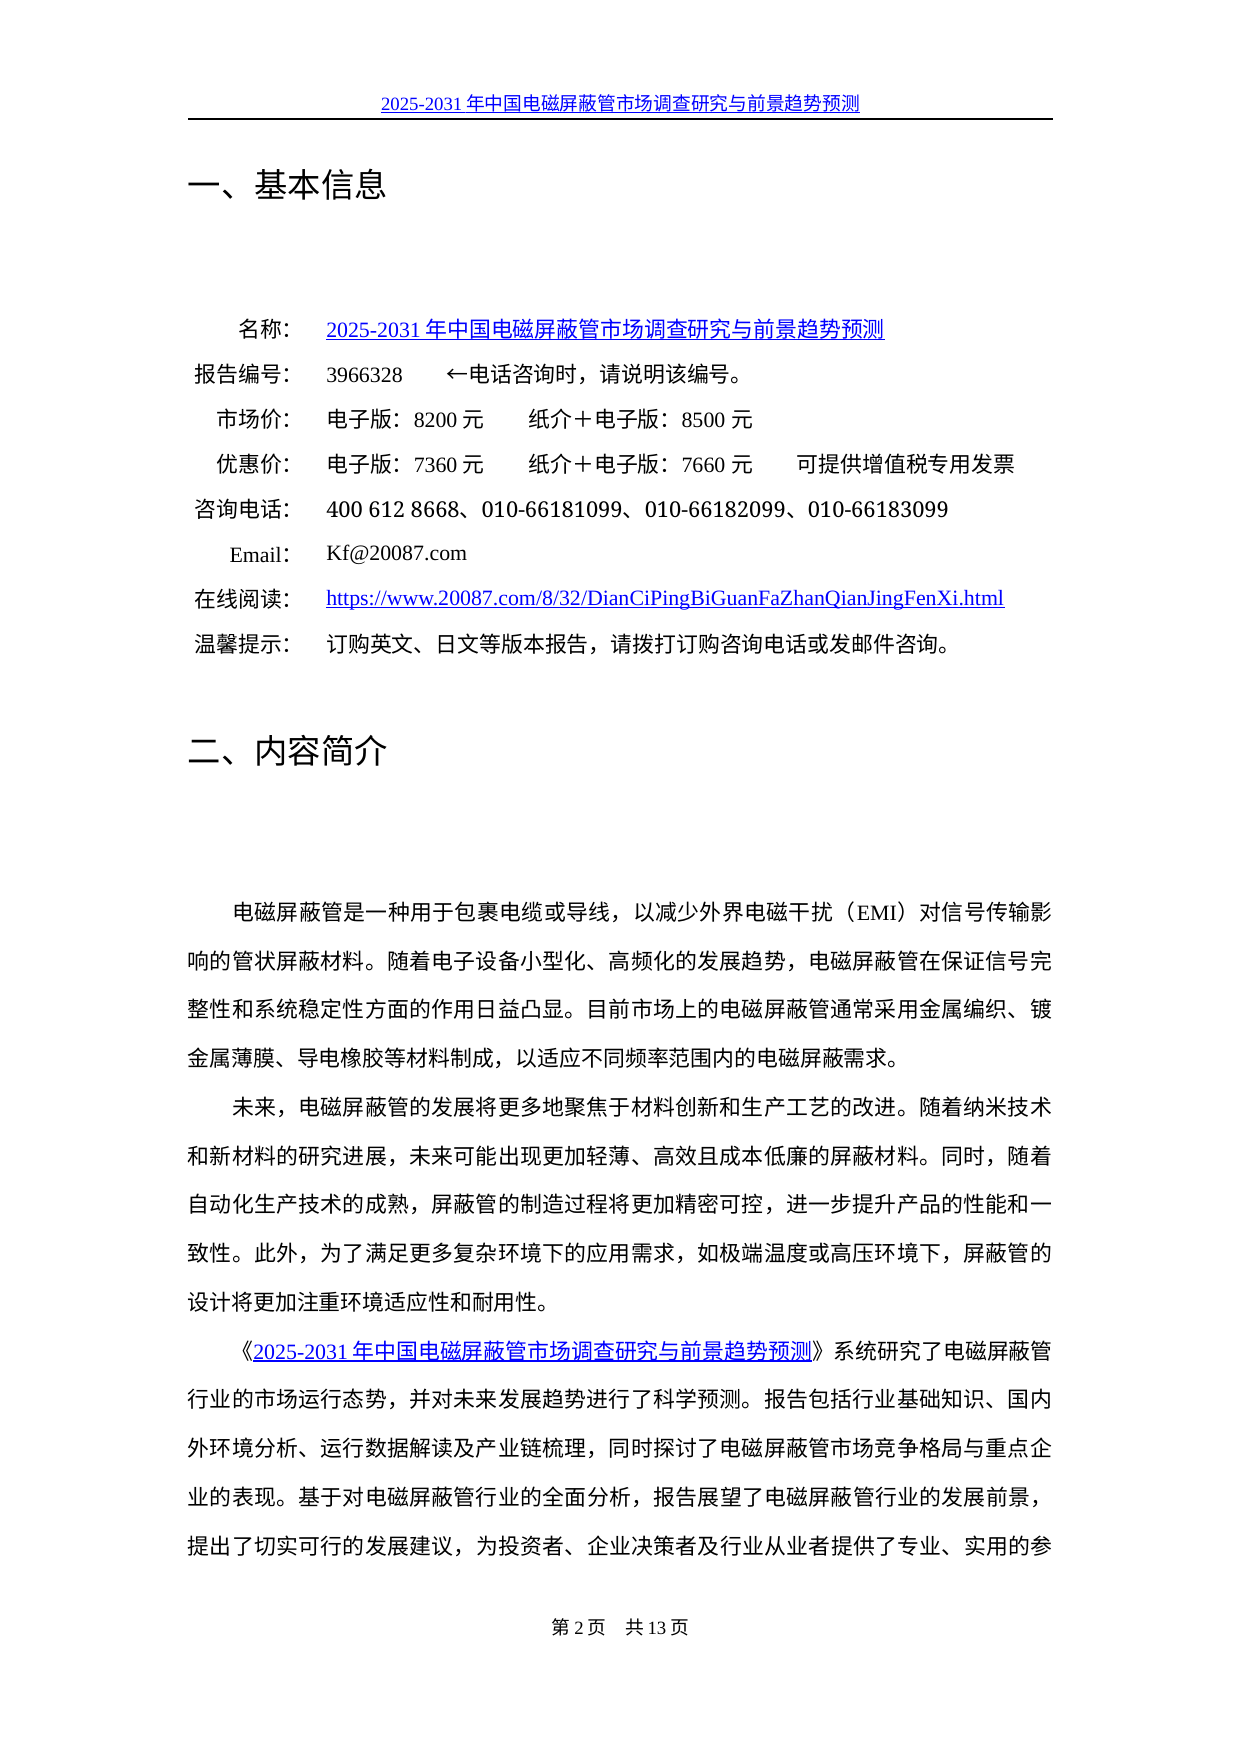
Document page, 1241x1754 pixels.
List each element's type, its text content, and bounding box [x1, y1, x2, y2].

table_cell 在线阅读： [167, 582, 315, 627]
table_cell Kf@20087.com [315, 537, 1073, 582]
table_cell 咨询电话： [167, 492, 315, 537]
table_cell 电子版：8200 元 纸介＋电子版：8500 元 [315, 402, 1073, 447]
table_cell 优惠价： [167, 447, 315, 492]
table_cell 温馨提示： [167, 627, 315, 672]
table_cell 400 612 8668、010-66181099、010-66182099、010-66183099 [315, 492, 1073, 537]
title 一、基本信息 [187, 150, 1053, 215]
table_cell 市场价： [167, 402, 315, 447]
table_cell Email： [167, 537, 315, 582]
table_cell 订购英文、日文等版本报告，请拨打订购咨询电话或发邮件咨询。 [315, 627, 1073, 672]
title 二、内容简介 [187, 717, 1053, 782]
table_header 名称： [167, 312, 315, 357]
table_cell [315, 582, 1073, 627]
table_cell 报告编号： [167, 357, 315, 402]
table_cell 3966328 ←电话咨询时，请说明该编号。 [315, 357, 1073, 402]
table_cell 电子版：7360 元 纸介＋电子版：7660 元 可提供增值税专用发票 [315, 447, 1073, 492]
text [187, 894, 1053, 1561]
table_header 2025-2031年中国电磁屏蔽管市场调查研究与前景趋势预测 [315, 312, 1073, 357]
